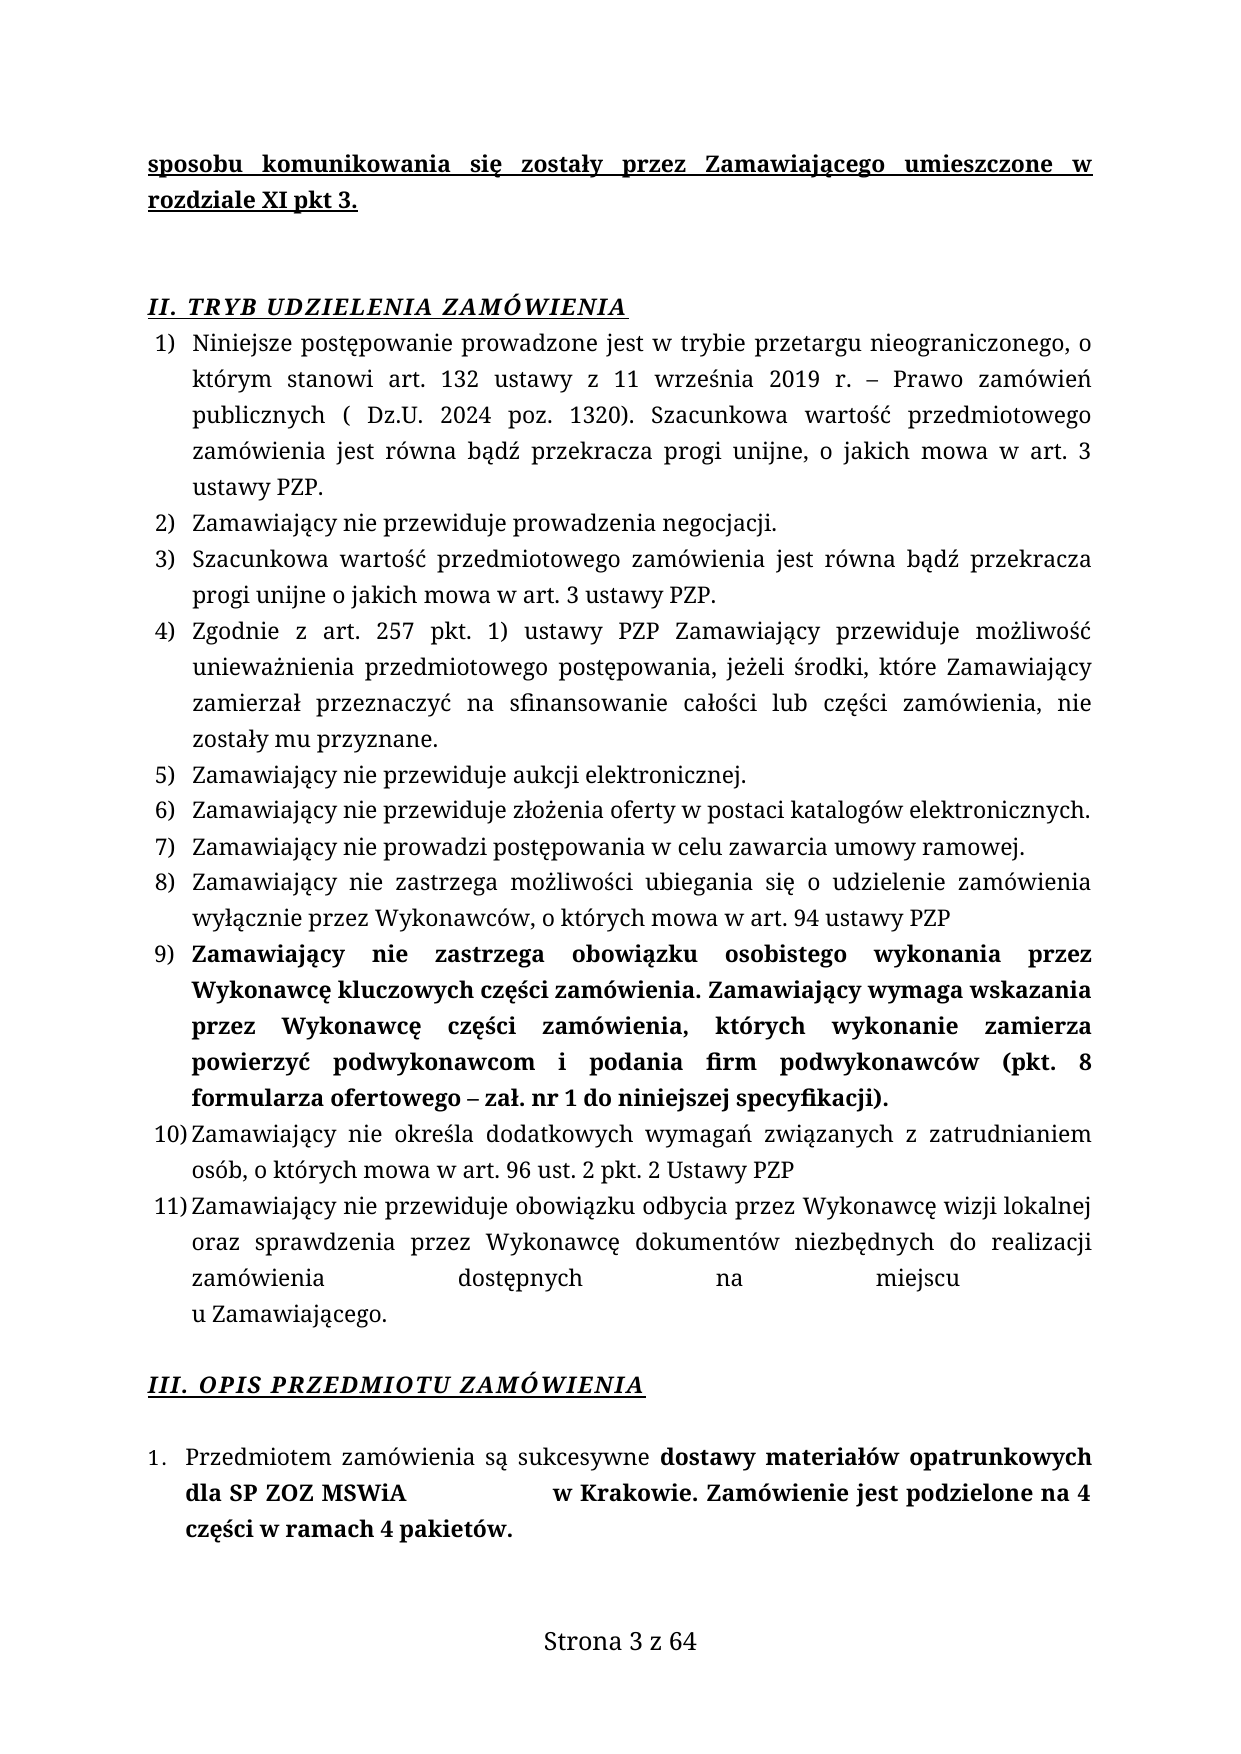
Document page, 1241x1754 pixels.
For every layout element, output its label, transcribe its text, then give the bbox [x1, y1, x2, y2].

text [148, 148, 1093, 174]
list Zamawiający nie przewiduje złożenia oferty w postaci katalogów elektronicznych. [154, 794, 1093, 826]
list Zamawiający nie prowadzi postępowania w celu zawarcia umowy ramowej. [154, 830, 1093, 862]
text III. OPIS PRZEDMIOTU ZAMÓWIENIA [148, 1369, 1093, 1401]
list Zamawiający nie określa dodatkowych wymagań związanych z zatrudnianiem osób, o których mowa w art. 96 ust. 2 pkt. 2 Ustawy PZP [154, 1118, 1093, 1185]
list Zgodnie z art. 257 pkt. 1) ustawy PZP Zamawiający przewiduje możliwość unieważnienia przedmiotowego postępowania, jeżeli środki, które Zamawiający zamierzał przeznaczyć na sfinansowanie całości lub części zamówienia, nie zostały mu przyznane. [154, 615, 1093, 754]
list Zamawiający nie zastrzega możliwości ubiegania się o udzielenie zamówienia wyłącznie przez Wykonawców, o których mowa w art. 94 ustawy PZP [154, 866, 1093, 933]
list Zamawiający nie zastrzega obowiązku osobistego wykonania przez Wykonawcę kluczowych części zamówienia. Zamawiający wymaga wskazania przez Wykonawcę części zamówienia, których wykonanie zamierza powierzyć podwykonawcom i podania firm podwykonawców (pkt. 8 formularza ofertowego – zał. nr 1 do niniejszej specyfikacji). [154, 938, 1093, 1113]
text II. TRYB UDZIELENIA ZAMÓWIENIA [148, 291, 1093, 323]
list Niniejsze postępowanie prowadzone jest w trybie przetargu nieograniczonego, o którym stanowi art. 132 ustawy z 11 września 2019 r. – Prawo zamówień publicznych ( Dz.U. 2024 poz. 1320). Szacunkowa wartość przedmiotowego zamówienia jest równa bądź przekracza progi unijne, o jakich mowa w art. 3 ustawy PZP. [154, 327, 1093, 502]
list Szacunkowa wartość przedmiotowego zamówienia jest równa bądź przekracza progi unijne o jakich mowa w art. 3 ustawy PZP. [154, 543, 1093, 610]
list Zamawiający nie przewiduje aukcji elektronicznej. [154, 758, 1093, 790]
list Przedmiotem zamówienia są sukcesywne dostawy materiałów opatrunkowych dla SP ZOZ MSWiA w Krakowie. Zamówienie jest podzielone na 4 części w ramach 4 pakietów. [148, 1441, 1093, 1544]
list Zamawiający nie przewiduje prowadzenia negocjacji. [154, 507, 1093, 538]
list Zamawiający nie przewiduje obowiązku odbycia przez Wykonawcę wizji lokalnej oraz sprawdzenia przez Wykonawcę dokumentów niezbędnych do realizacji zamówienia dostępnych na miejscu u Zamawiającego. [154, 1190, 1093, 1329]
